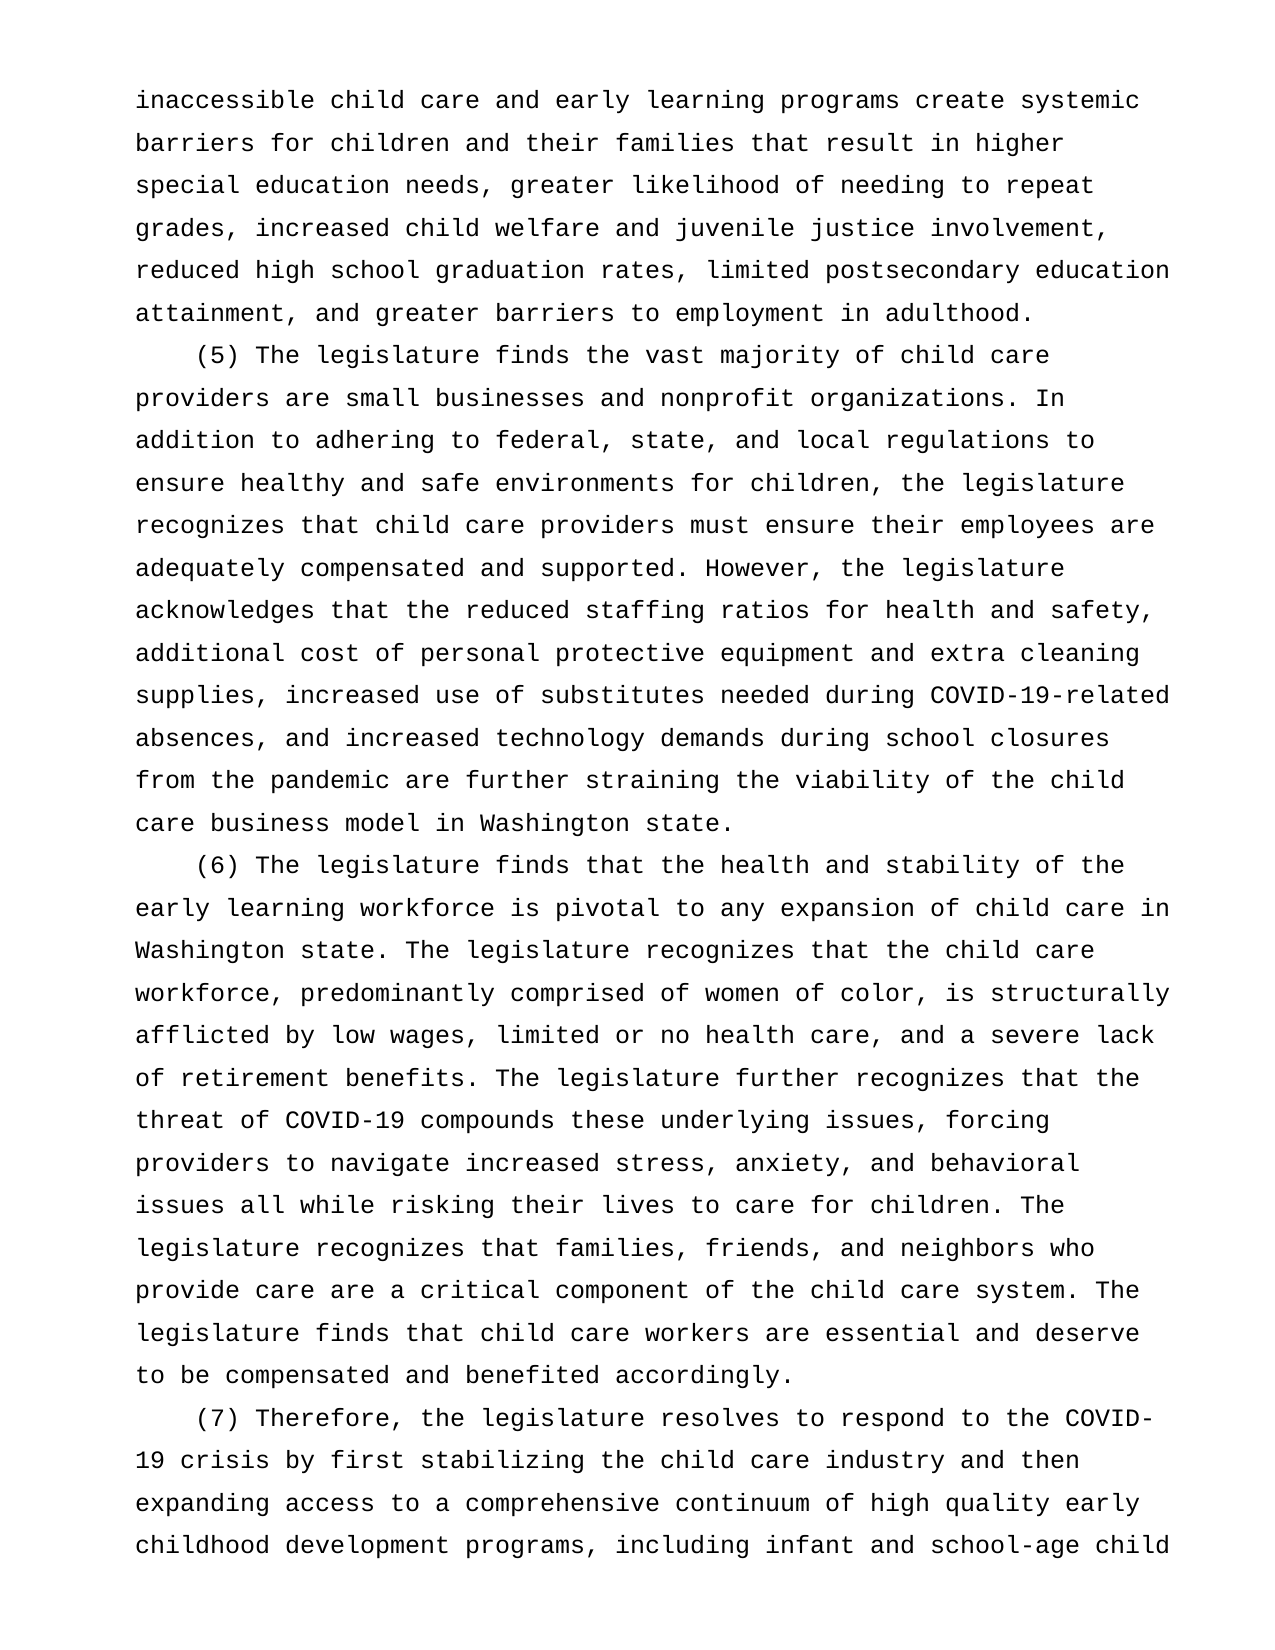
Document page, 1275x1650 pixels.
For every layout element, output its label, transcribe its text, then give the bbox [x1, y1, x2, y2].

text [135, 1392, 1170, 1562]
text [135, 75, 1170, 330]
text (6) The legislature finds that the health and stability of the early learning workforce is pivotal to any expansion of child care in Washington state. The legislature recognizes that the child care workforce, predominantly comprised of women of color, is structurally afflicted by low wages, limited or no health care, and a severe lack of retirement benefits. The legislature further recognizes that the threat of COVID-19 compounds these underlying issues, forcing providers to navigate increased stress, anxiety, and behavioral issues all while risking their lives to care for children. The legislature recognizes that families, friends, and neighbors who provide care are a critical component of the child care system. The legislature finds that child care workers are essential and deserve to be compensated and benefited accordingly. [135, 840, 1170, 1392]
text (5) The legislature finds the vast majority of child care providers are small businesses and nonprofit organizations. In addition to adhering to federal, state, and local regulations to ensure healthy and safe environments for children, the legislature recognizes that child care providers must ensure their employees are adequately compensated and supported. However, the legislature acknowledges that the reduced staffing ratios for health and safety, additional cost of personal protective equipment and extra cleaning supplies, increased use of substitutes needed during COVID-19-related absences, and increased technology demands during school closures from the pandemic are further straining the viability of the child care business model in Washington state. [135, 330, 1170, 840]
